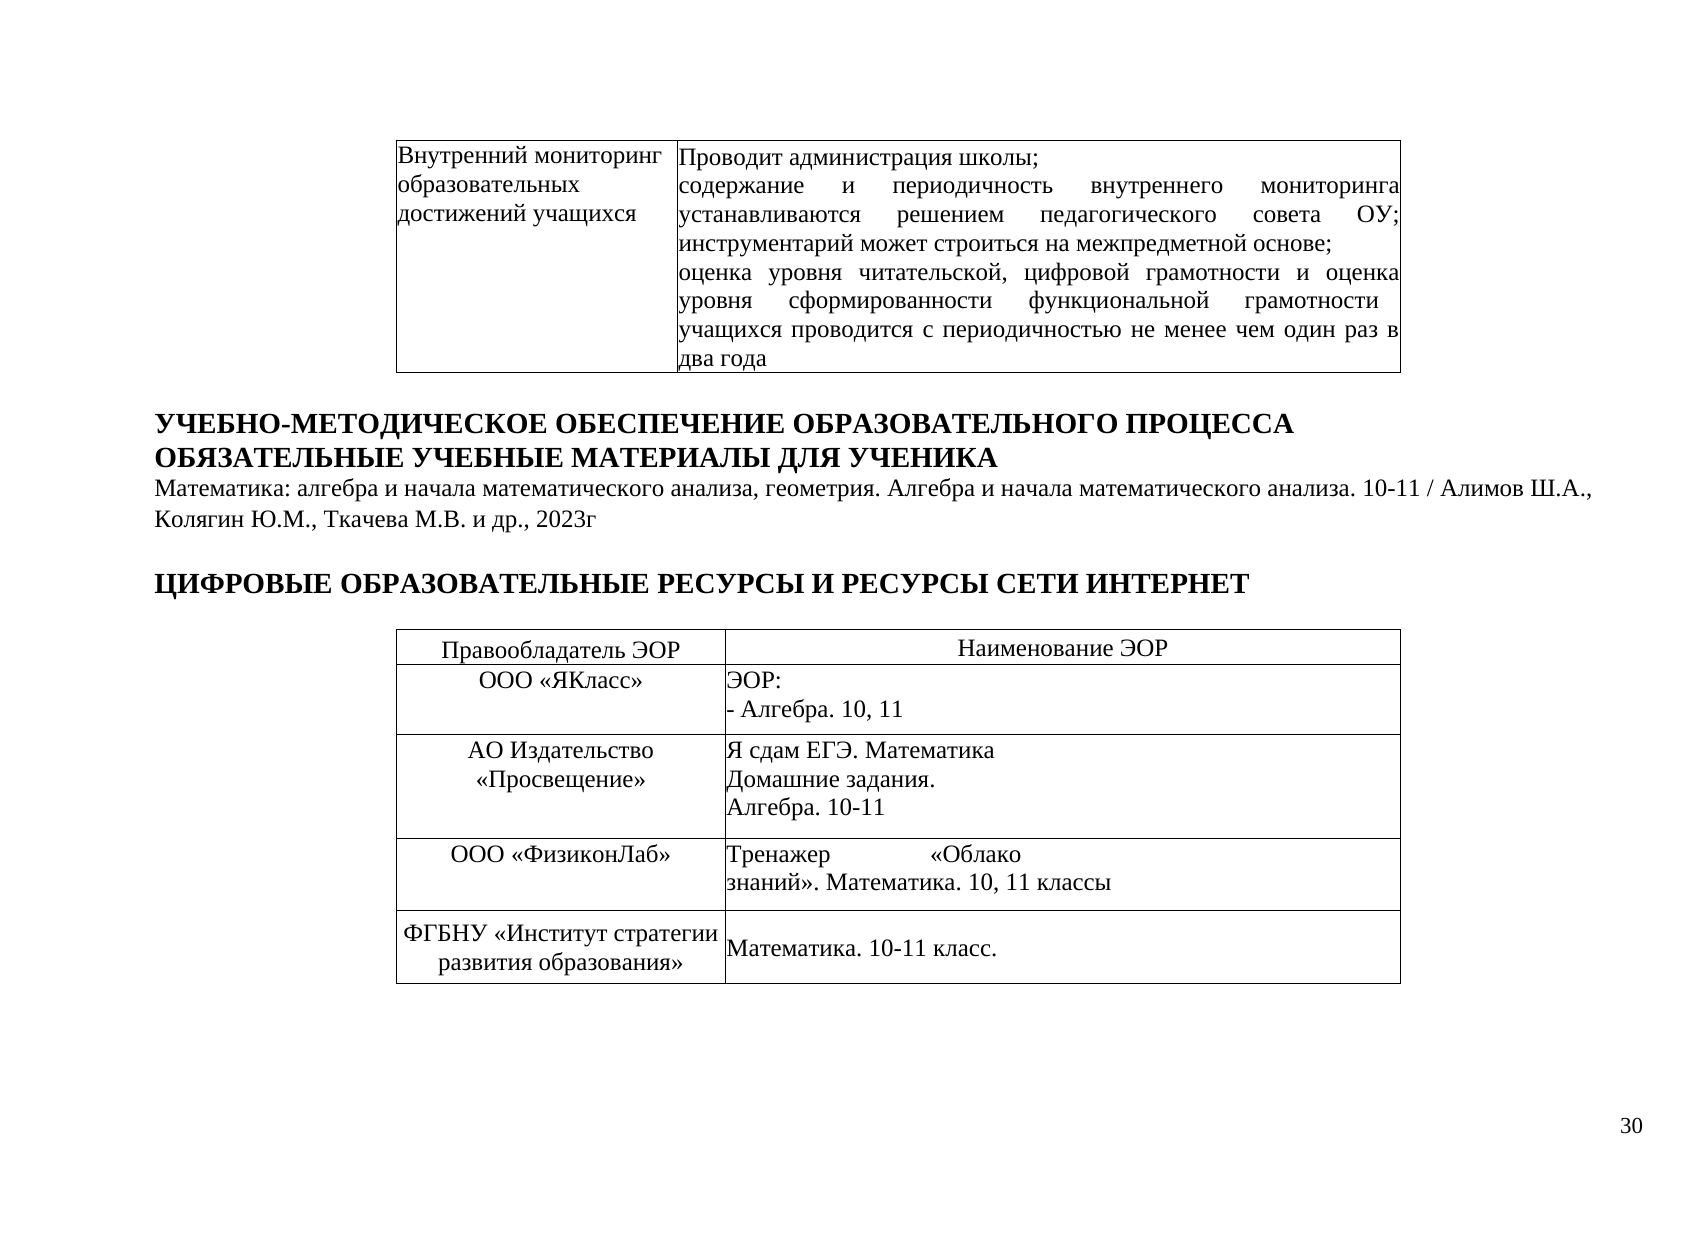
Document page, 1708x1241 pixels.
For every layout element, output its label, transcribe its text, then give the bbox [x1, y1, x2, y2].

table_cell Проводит администрация школы; содержание и периодичность внутреннего мониторинга устанавливаются решением педагогического совета ОУ; инструментарий может строиться на межпредметной основе; оценка уровня читательской, цифровой грамотности и оценка уровня сформированности функциональной грамотности учащихся проводится с периодичностью не менее чем один раз в два года [678, 141, 1400, 372]
table_cell ФГБНУ «Институт стратегии развития образования» [397, 911, 725, 983]
table_cell АО Издательство «Просвещение» [397, 735, 725, 838]
table_cell Я сдам ЕГЭ. Математика Домашние задания. Алгебра. 10-11 [726, 735, 1400, 838]
table_cell Внутренний мониторинг образовательных достижений учащихся [397, 141, 677, 372]
table_cell Тренажер «Облако знаний». Математика. 10, 11 классы [726, 839, 1400, 910]
table_cell ЭОР: Алгебра. 10, 11 [726, 665, 1400, 734]
table_cell ООО «ФизиконЛаб» [397, 839, 725, 910]
text ОБЯЗАТЕЛЬНЫЕ УЧЕБНЫЕ МАТЕРИАЛЫ ДЛЯ УЧЕНИКА [154, 440, 1643, 473]
table_header Наименование ЭОР [726, 630, 1400, 664]
text ЦИФРОВЫЕ ОБРАЗОВАТЕЛЬНЫЕ РЕСУРСЫ И РЕСУРСЫ СЕТИ ИНТЕРНЕТ [154, 567, 1643, 600]
table_cell Математика. 10-11 класс. [726, 911, 1400, 983]
table_header Правообладатель ЭОР [397, 630, 725, 664]
text УЧЕБНО-МЕТОДИЧЕСКОЕ ОБЕСПЕЧЕНИЕ ОБРАЗОВАТЕЛЬНОГО ПРОЦЕССА [154, 406, 1643, 440]
table_cell ООО «ЯКласс» [397, 665, 725, 734]
text Математика: алгебра и начала математического анализа, геометрия. Алгебра и начала математического анализа. 10-11 / Алимов Ш.А., Колягин Ю.М., Ткачева М.В. и др., 2023г [154, 473, 1643, 533]
